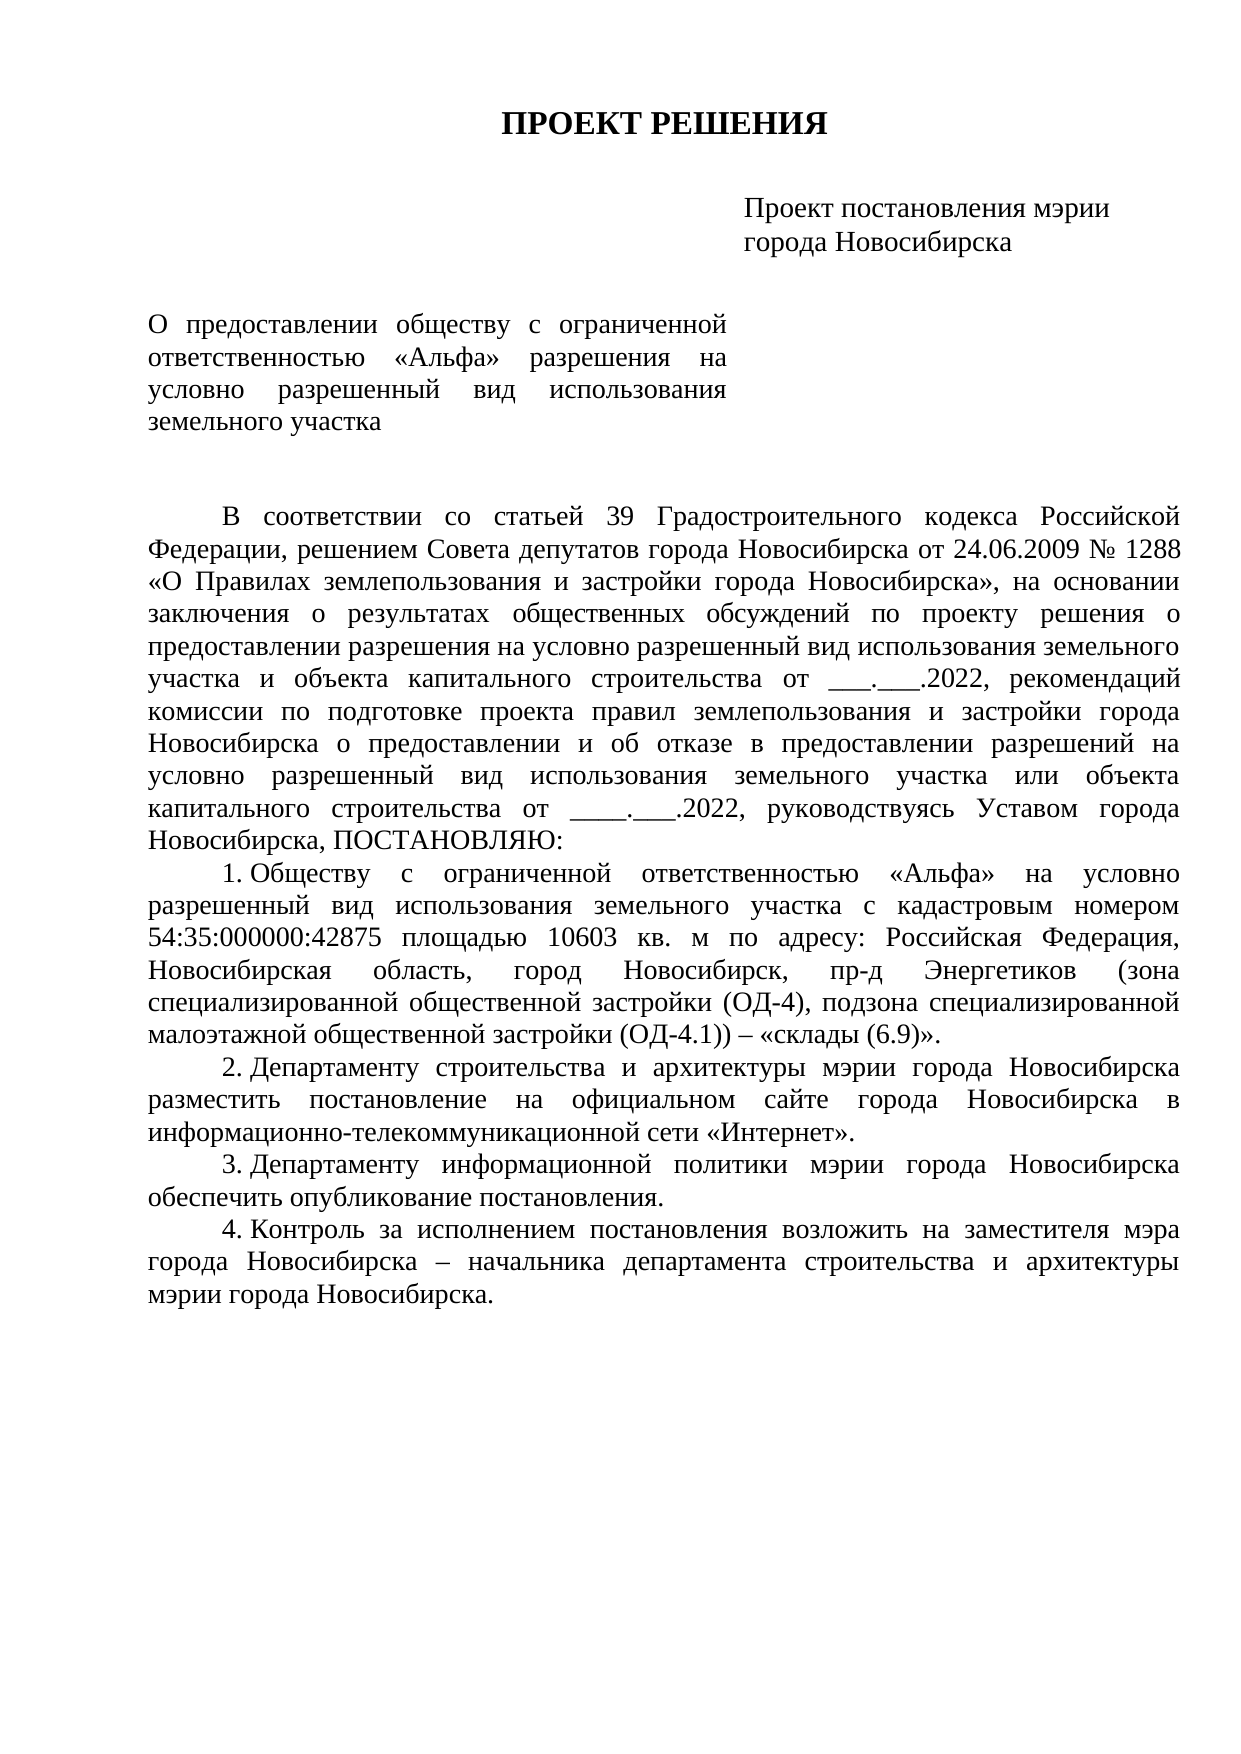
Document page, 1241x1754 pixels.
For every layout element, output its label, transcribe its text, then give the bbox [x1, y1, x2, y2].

text ПРОЕКТ РЕШЕНИЯ [148, 103, 1181, 142]
text 3. Департаменту информационной политики мэрии города Новосибирска обеспечить опубликование постановления. [148, 1147, 1181, 1212]
table_header О предоставлении обществу с ограниченной ответственностью «Альфа» разрешения на условно разрешенный вид использования земельного участка [137, 307, 738, 437]
text 1. Обществу с ограниченной ответственностью «Альфа» на условно разрешенный вид использования земельного участка с кадастровым номером 54:35:000000:42875 площадью 10603 кв. м по адресу: Российская Федерация, Новосибирская область, город Новосибирск, пр-д Энергетиков (зона специализированной общественной застройки (ОД-4), подзона специализированной малоэтажной общественной застройки (ОД-4.1)) – «склады (6.9)». [148, 856, 1181, 1050]
text В соответствии со статьей 39 Градостроительного кодекса Российской Федерации, решением Совета депутатов города Новосибирска от 24.06.2009 № 1288 «О Правилах землепользования и застройки города Новосибирска», на основании заключения о результатах общественных обсуждений по проекту решения о предоставлении разрешения на условно разрешенный вид использования земельного участка и объекта капитального строительства от ___.___.2022, рекомендаций комиссии по подготовке проекта правил землепользования и застройки города Новосибирска о предоставлении и об отказе в предоставлении разрешений на условно разрешенный вид использования земельного участка или объекта капитального строительства от ____.___.2022, руководствуясь Уставом города Новосибирска, ПОСТАНОВЛЯЮ: [148, 499, 1181, 856]
text 4. Контроль за исполнением постановления возложить на заместителя мэра города Новосибирска – начальника департамента строительства и архитектуры мэрии города Новосибирска. [148, 1212, 1181, 1309]
text 2. Департаменту строительства и архитектуры мэрии города Новосибирска разместить постановление на официальном сайте города Новосибирска в информационно-телекоммуникационной сети «Интернет». [148, 1050, 1181, 1147]
